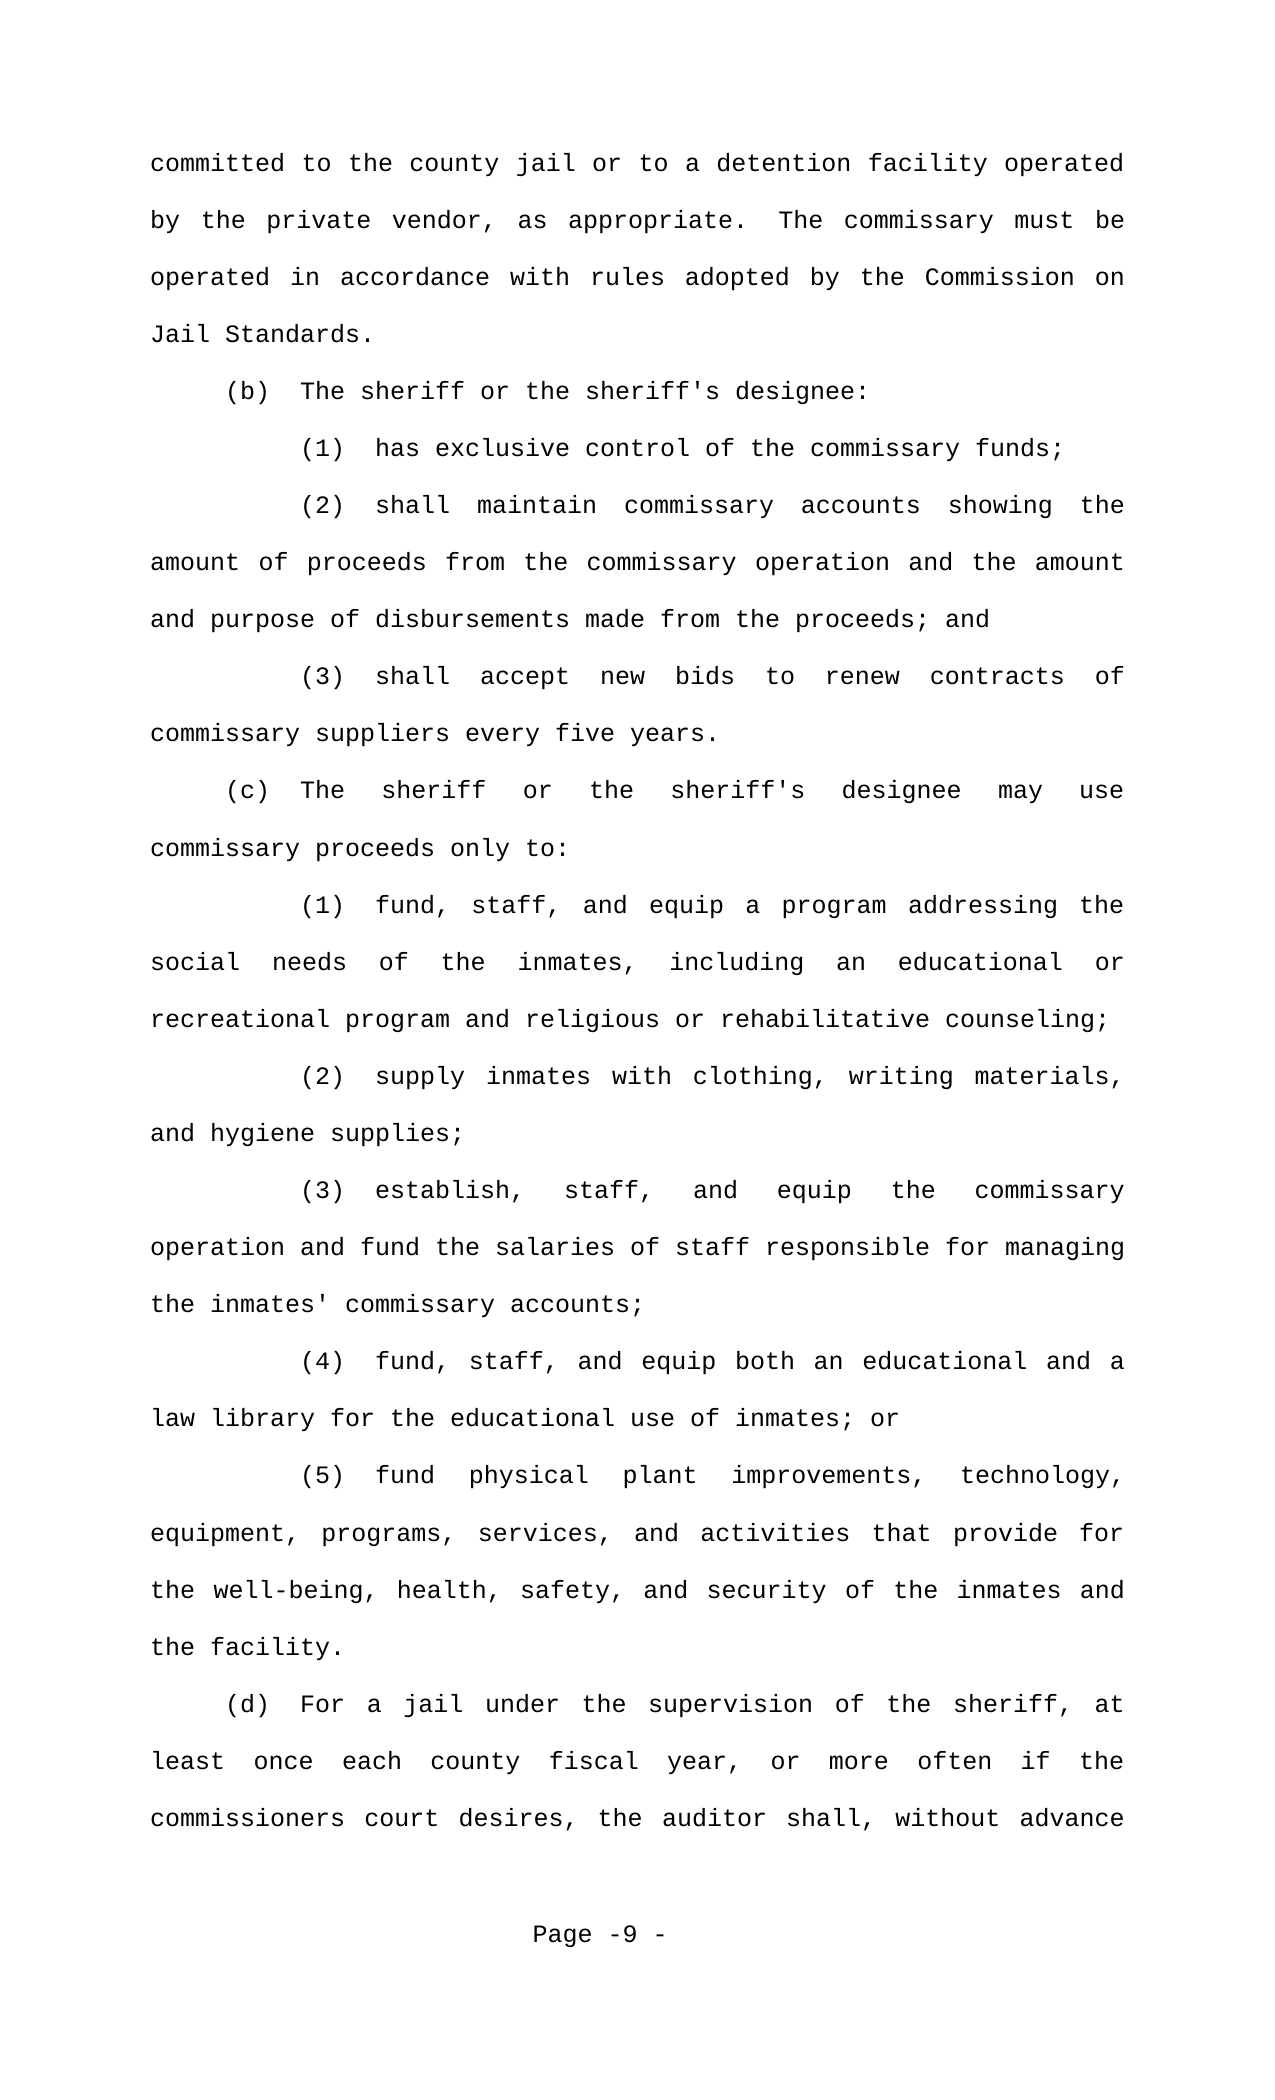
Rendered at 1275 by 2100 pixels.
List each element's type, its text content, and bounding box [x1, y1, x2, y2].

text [150, 150, 1125, 350]
text (b) The sheriff or the sheriff's designee: [150, 378, 1125, 407]
text (2) shall maintain commissary accounts showing the amount of proceeds from the commissary operation and the amount and purpose of disbursements made from the proceeds; and [150, 492, 1125, 635]
text (3) shall accept new bids to renew contracts of commissary suppliers every five years. [150, 664, 1125, 749]
text (3) establish, staff, and equip the commissary operation and fund the salaries of staff responsible for managing the inmates' commissary accounts; [150, 1177, 1125, 1320]
text (1) fund, staff, and equip a program addressing the social needs of the inmates, including an educational or recreational program and religious or rehabilitative counseling; [150, 892, 1125, 1035]
text (5) fund physical plant improvements, technology, equipment, programs, services, and activities that provide for the well-being, health, safety, and security of the inmates and the facility. [150, 1463, 1125, 1663]
text (4) fund, staff, and equip both an educational and a law library for the educational use of inmates; or [150, 1349, 1125, 1434]
text (c) The sheriff or the sheriff's designee may use commissary proceeds only to: [150, 778, 1125, 863]
text (2) supply inmates with clothing, writing materials, and hygiene supplies; [150, 1063, 1125, 1149]
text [150, 1691, 1125, 1834]
text (1) has exclusive control of the commissary funds; [150, 435, 1125, 464]
